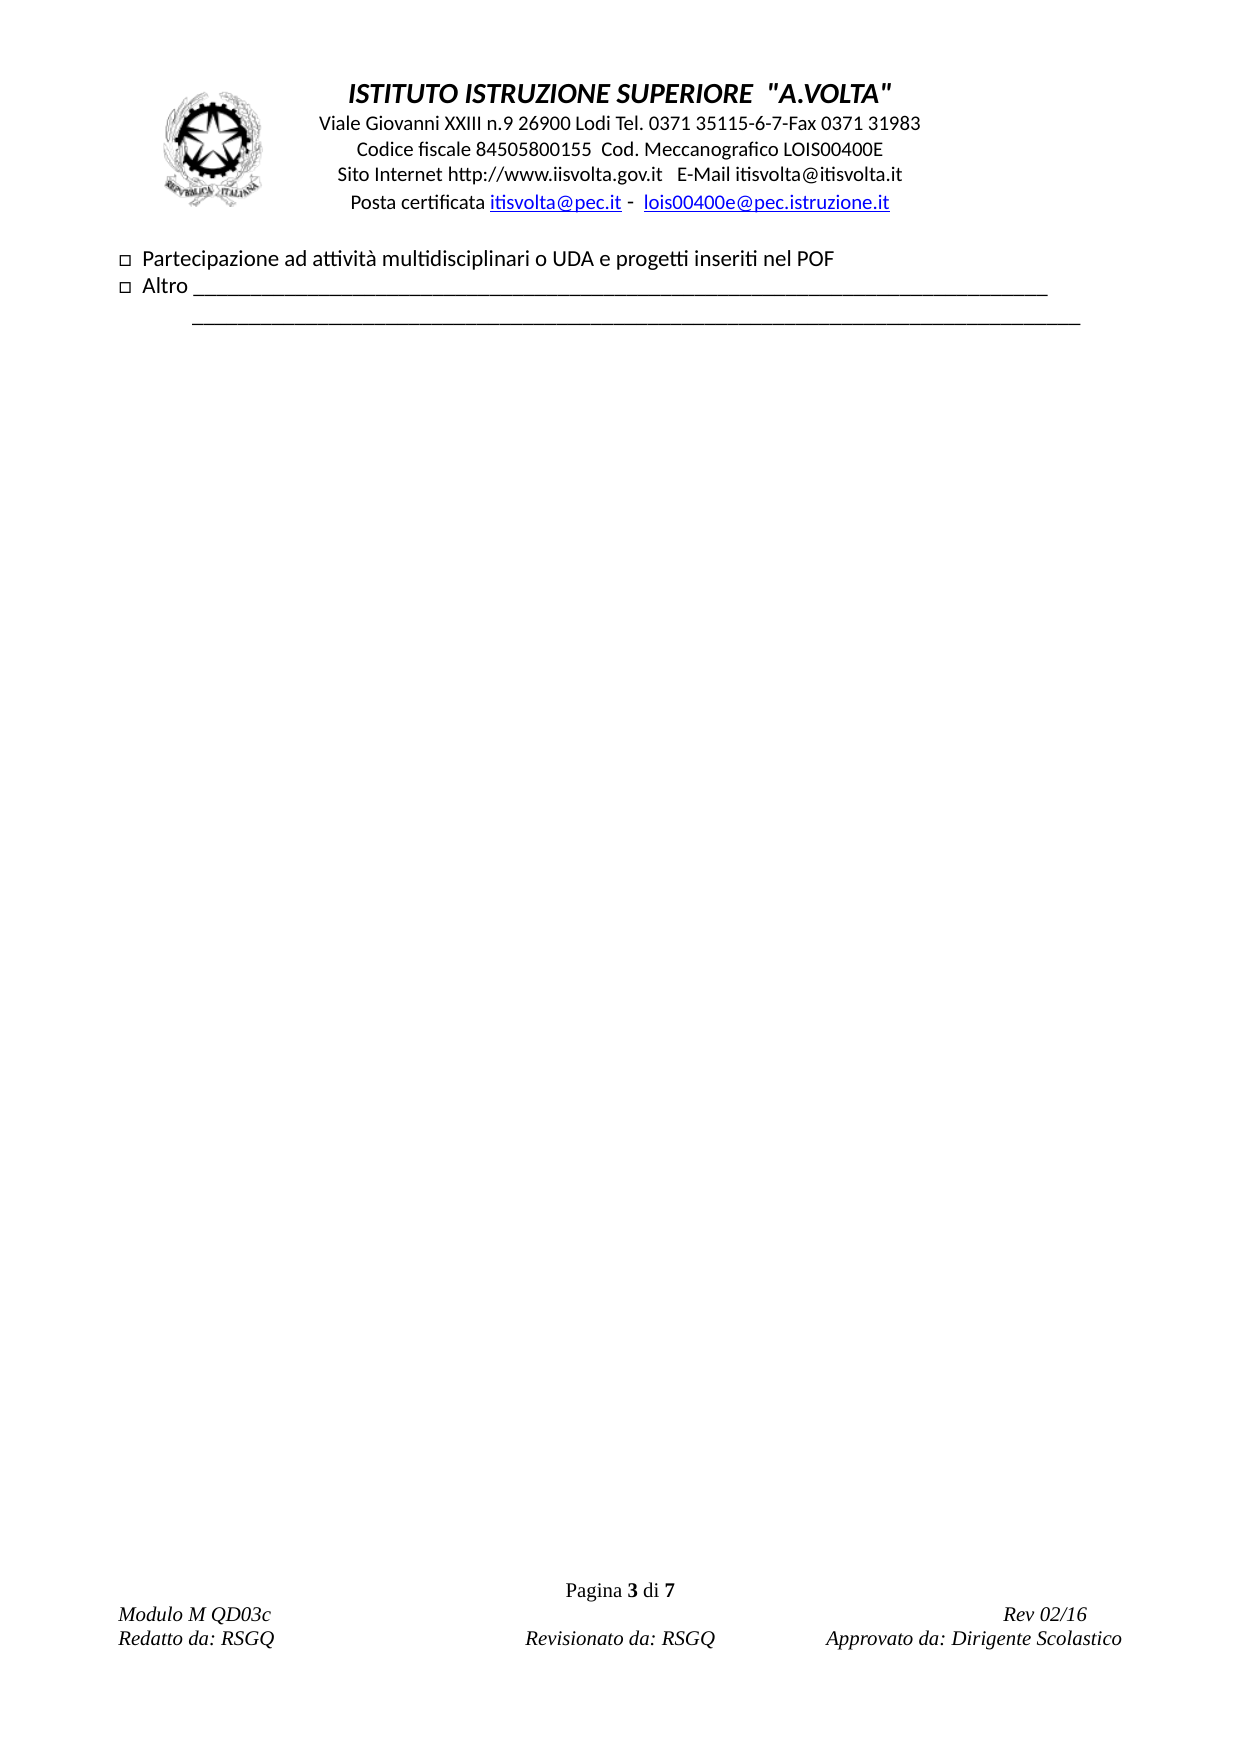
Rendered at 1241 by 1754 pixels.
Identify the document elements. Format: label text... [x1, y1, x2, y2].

text □ Altro ___________________________________________________________________________ [118, 272, 1122, 300]
text □ Partecipazione ad attività multidisciplinari o UDA e progetti inseriti nel POF [118, 244, 1122, 272]
text ______________________________________________________________________________ [118, 300, 1122, 328]
